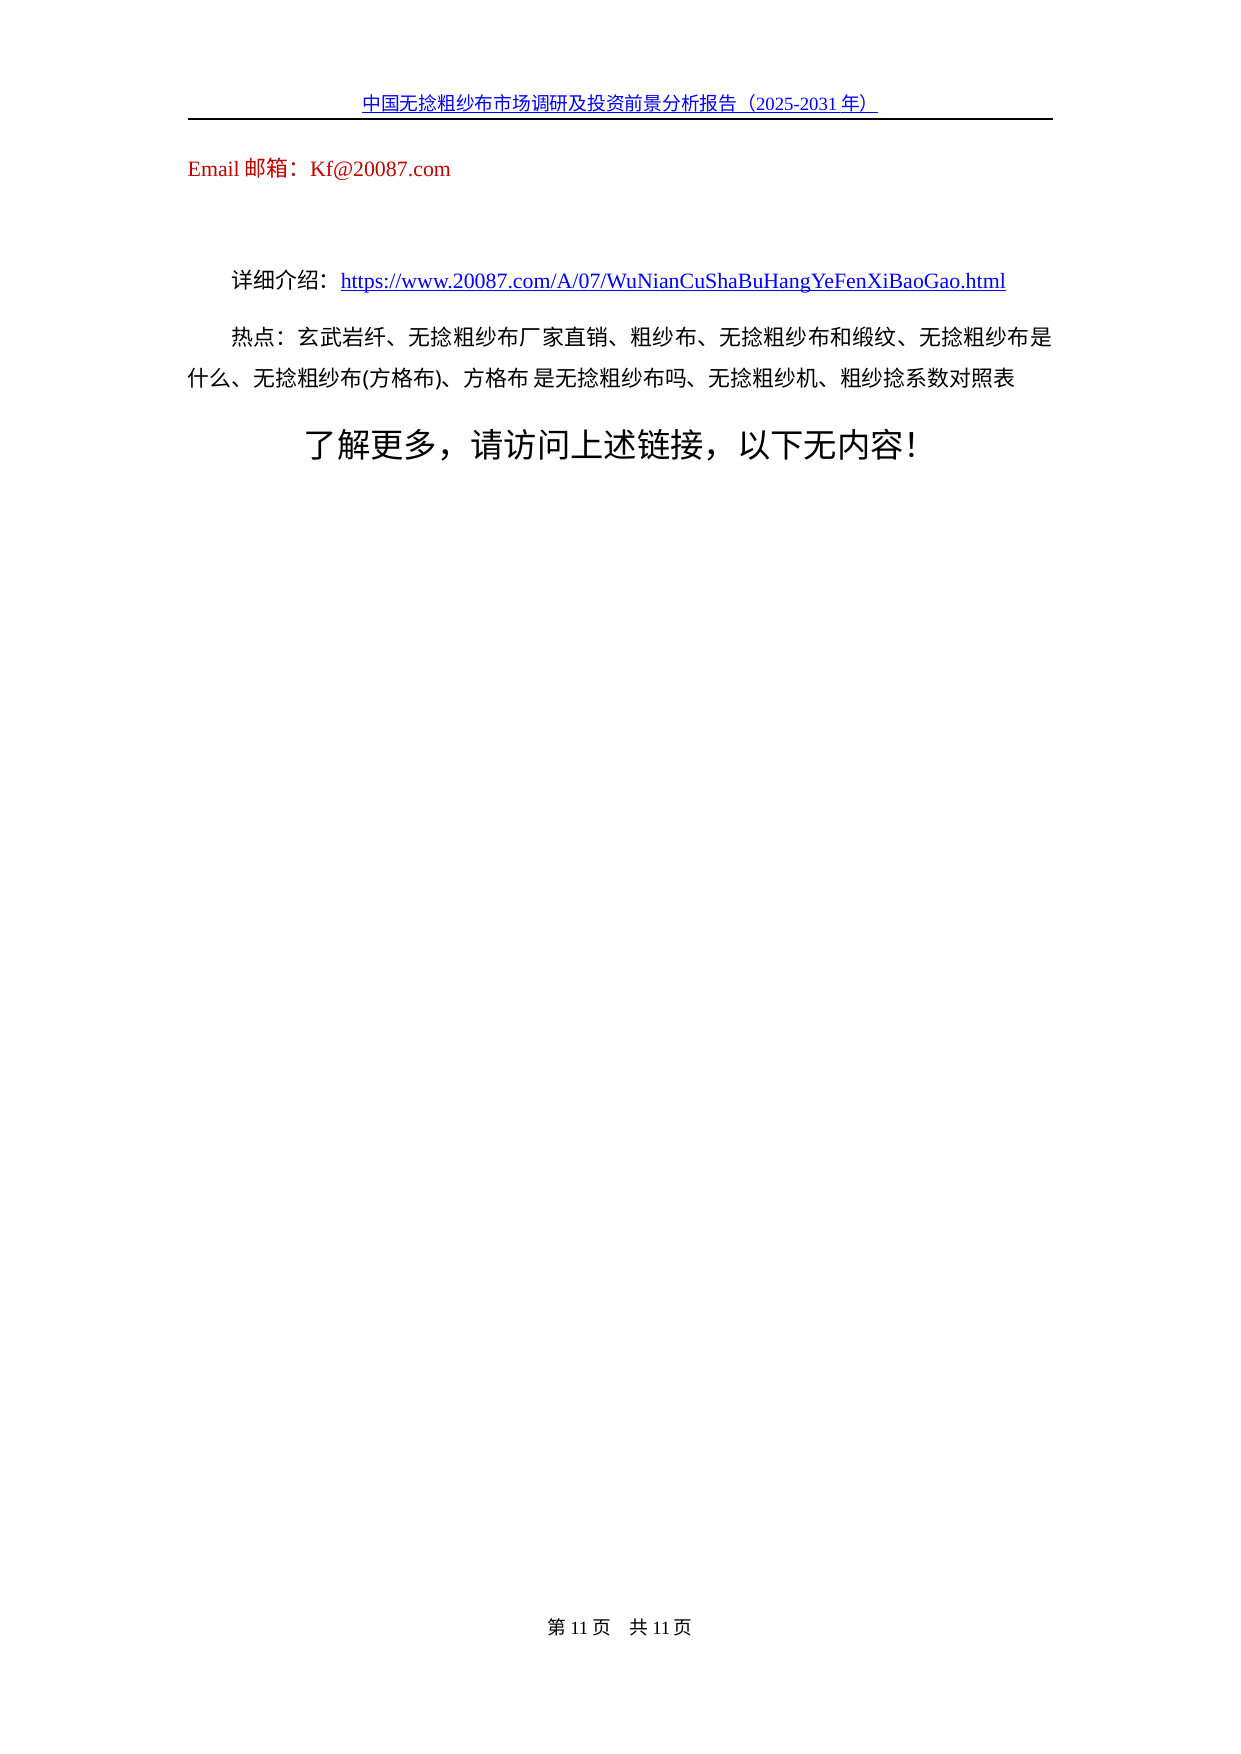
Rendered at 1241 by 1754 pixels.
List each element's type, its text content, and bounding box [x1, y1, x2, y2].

text Email邮箱：Kf@20087.com [187, 150, 1053, 183]
text 热点：玄武岩纤、无捻粗纱布厂家直销、粗纱布、无捻粗纱布和缎纹、无捻粗纱布是什么、无捻粗纱布(方格布)、方格布 是无捻粗纱布吗、无捻粗纱机、粗纱捻系数对照表 [187, 320, 1053, 393]
text 详细介绍：https://www.20087.com/A/07/WuNianCuShaBuHangYeFenXiBaoGao.html [187, 263, 1053, 296]
title 了解更多，请访问上述链接，以下无内容！ [187, 411, 1053, 476]
